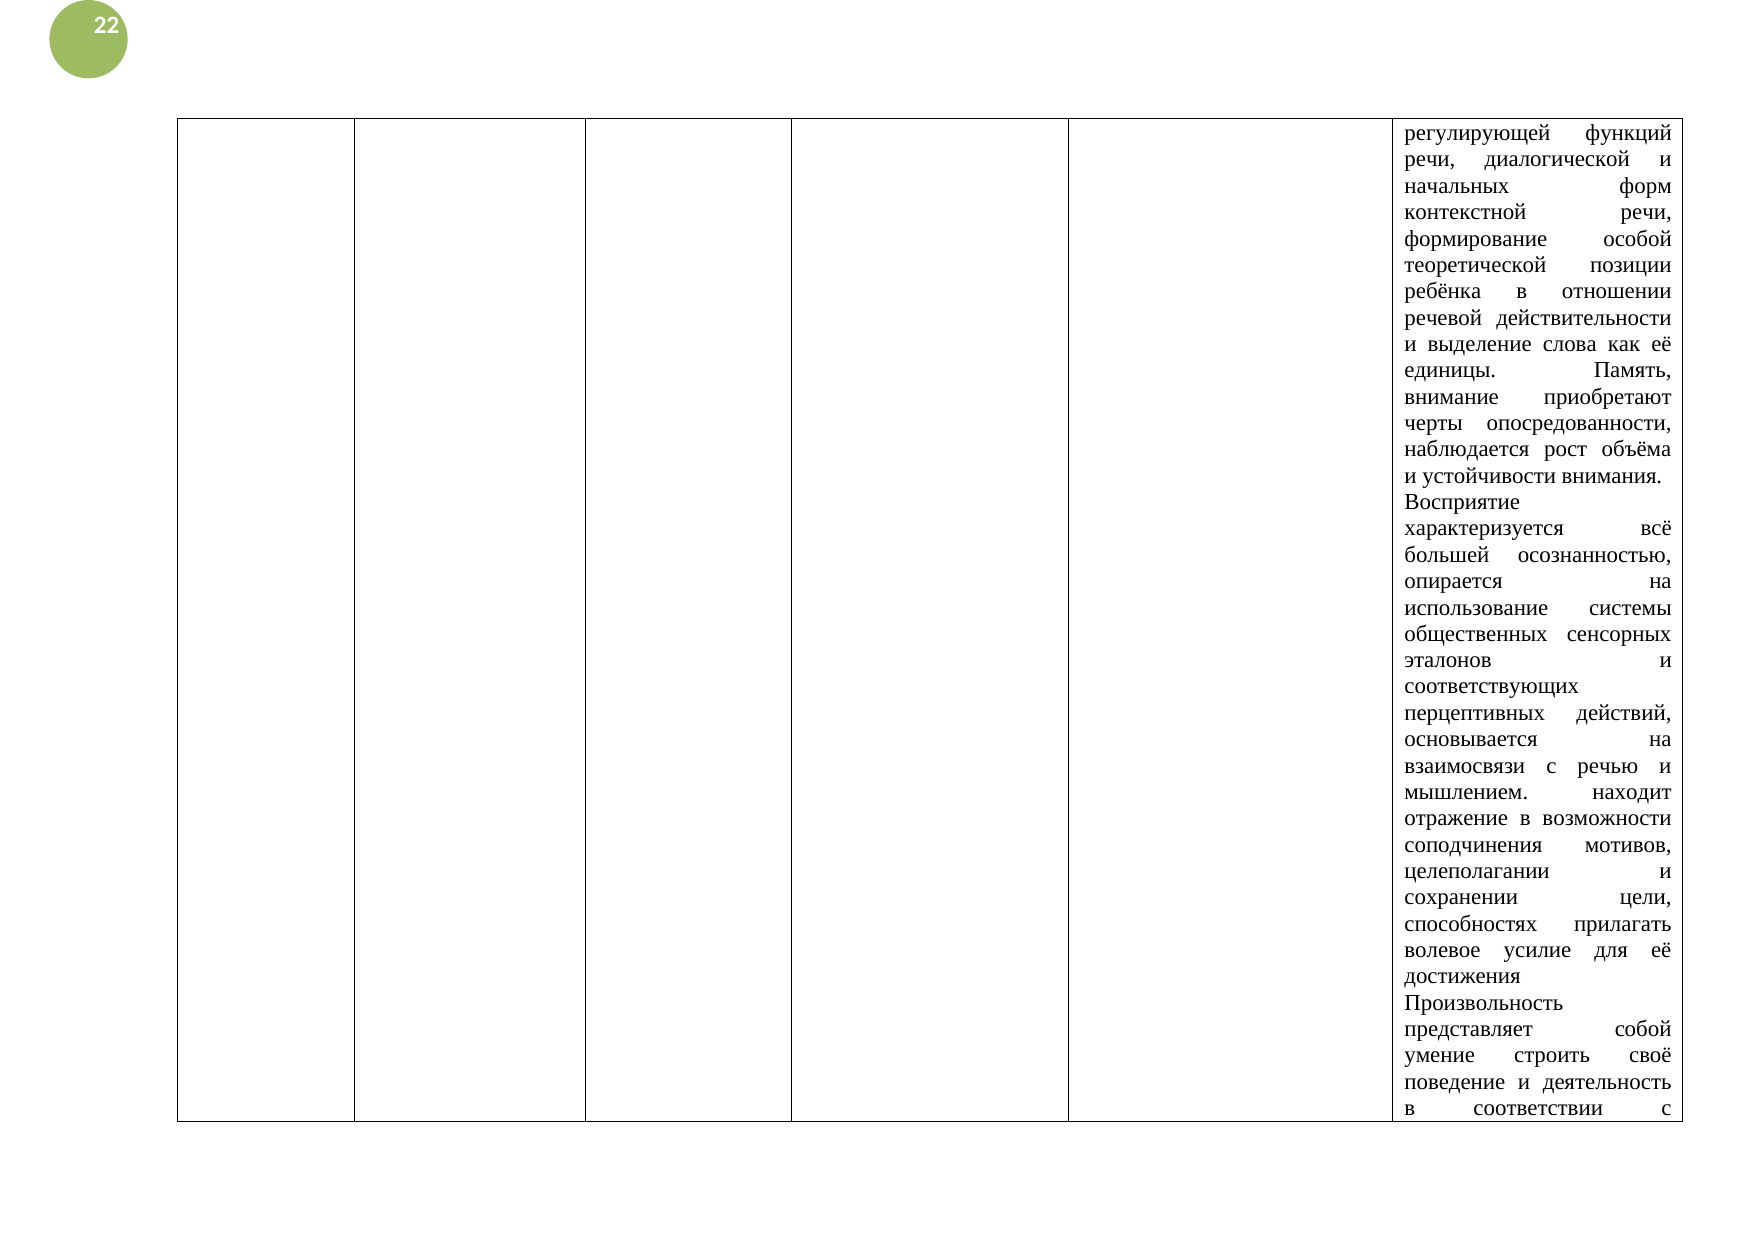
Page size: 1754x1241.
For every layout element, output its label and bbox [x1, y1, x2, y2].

table_cell [1393, 119, 1682, 1121]
table_cell [586, 119, 791, 1121]
table_cell [355, 119, 585, 1121]
table_cell [1069, 119, 1392, 1121]
table_cell [178, 119, 354, 1121]
table_cell [792, 119, 1068, 1121]
